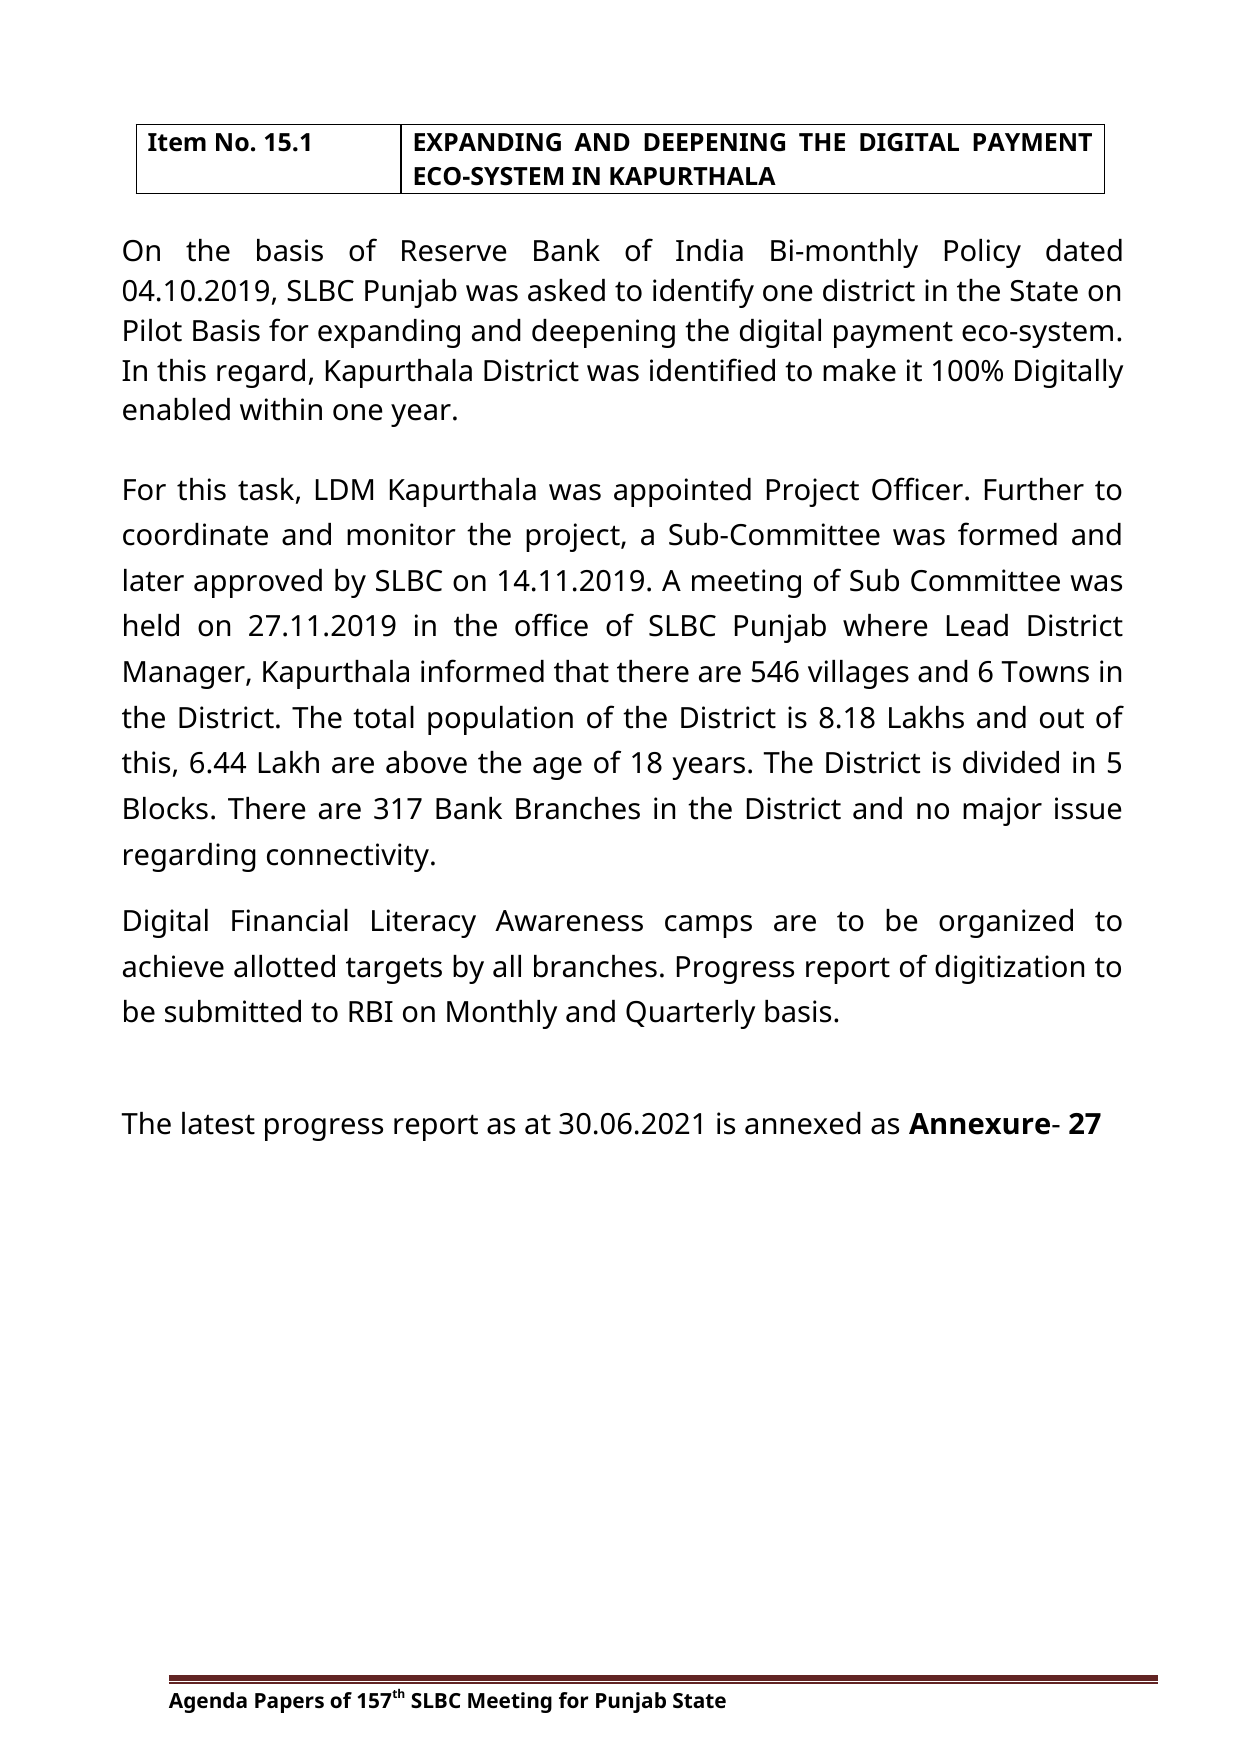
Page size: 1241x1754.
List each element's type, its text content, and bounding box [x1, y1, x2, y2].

table_header Item No. 15.1 [137, 125, 400, 193]
text The latest progress report as at 30.06.2021 is annexed as Annexure- 27 [121, 1104, 1125, 1143]
text For this task, LDM Kapurthala was appointed Project Officer. Further to coordinate and monitor the project, a Sub-Committee was formed and later approved by SLBC on 14.11.2019. A meeting of Sub Committee was held on 27.11.2019 in the office of SLBC Punjab where Lead District Manager, Kapurthala informed that there are 546 villages and 6 Towns in the District. The total population of the District is 8.18 Lakhs and out of this, 6.44 Lakh are above the age of 18 years. The District is divided in 5 Blocks. There are 317 Bank Branches in the District and no major issue regarding connectivity. [121, 469, 1125, 873]
table_header EXPANDING AND DEEPENING THE DIGITAL PAYMENT ECO-SYSTEM IN KAPURTHALA [402, 125, 1104, 193]
text Digital Financial Literacy Awareness camps are to be organized to achieve allotted targets by all branches. Progress report of digitization to be submitted to RBI on Monthly and Quarterly basis. [121, 900, 1125, 1031]
text On the basis of Reserve Bank of India Bi-monthly Policy dated 04.10.2019, SLBC Punjab was asked to identify one district in the State on Pilot Basis for expanding and deepening the digital payment eco-system. In this regard, Kapurthala District was identified to make it 100% Digitally enabled within one year. [121, 231, 1125, 429]
